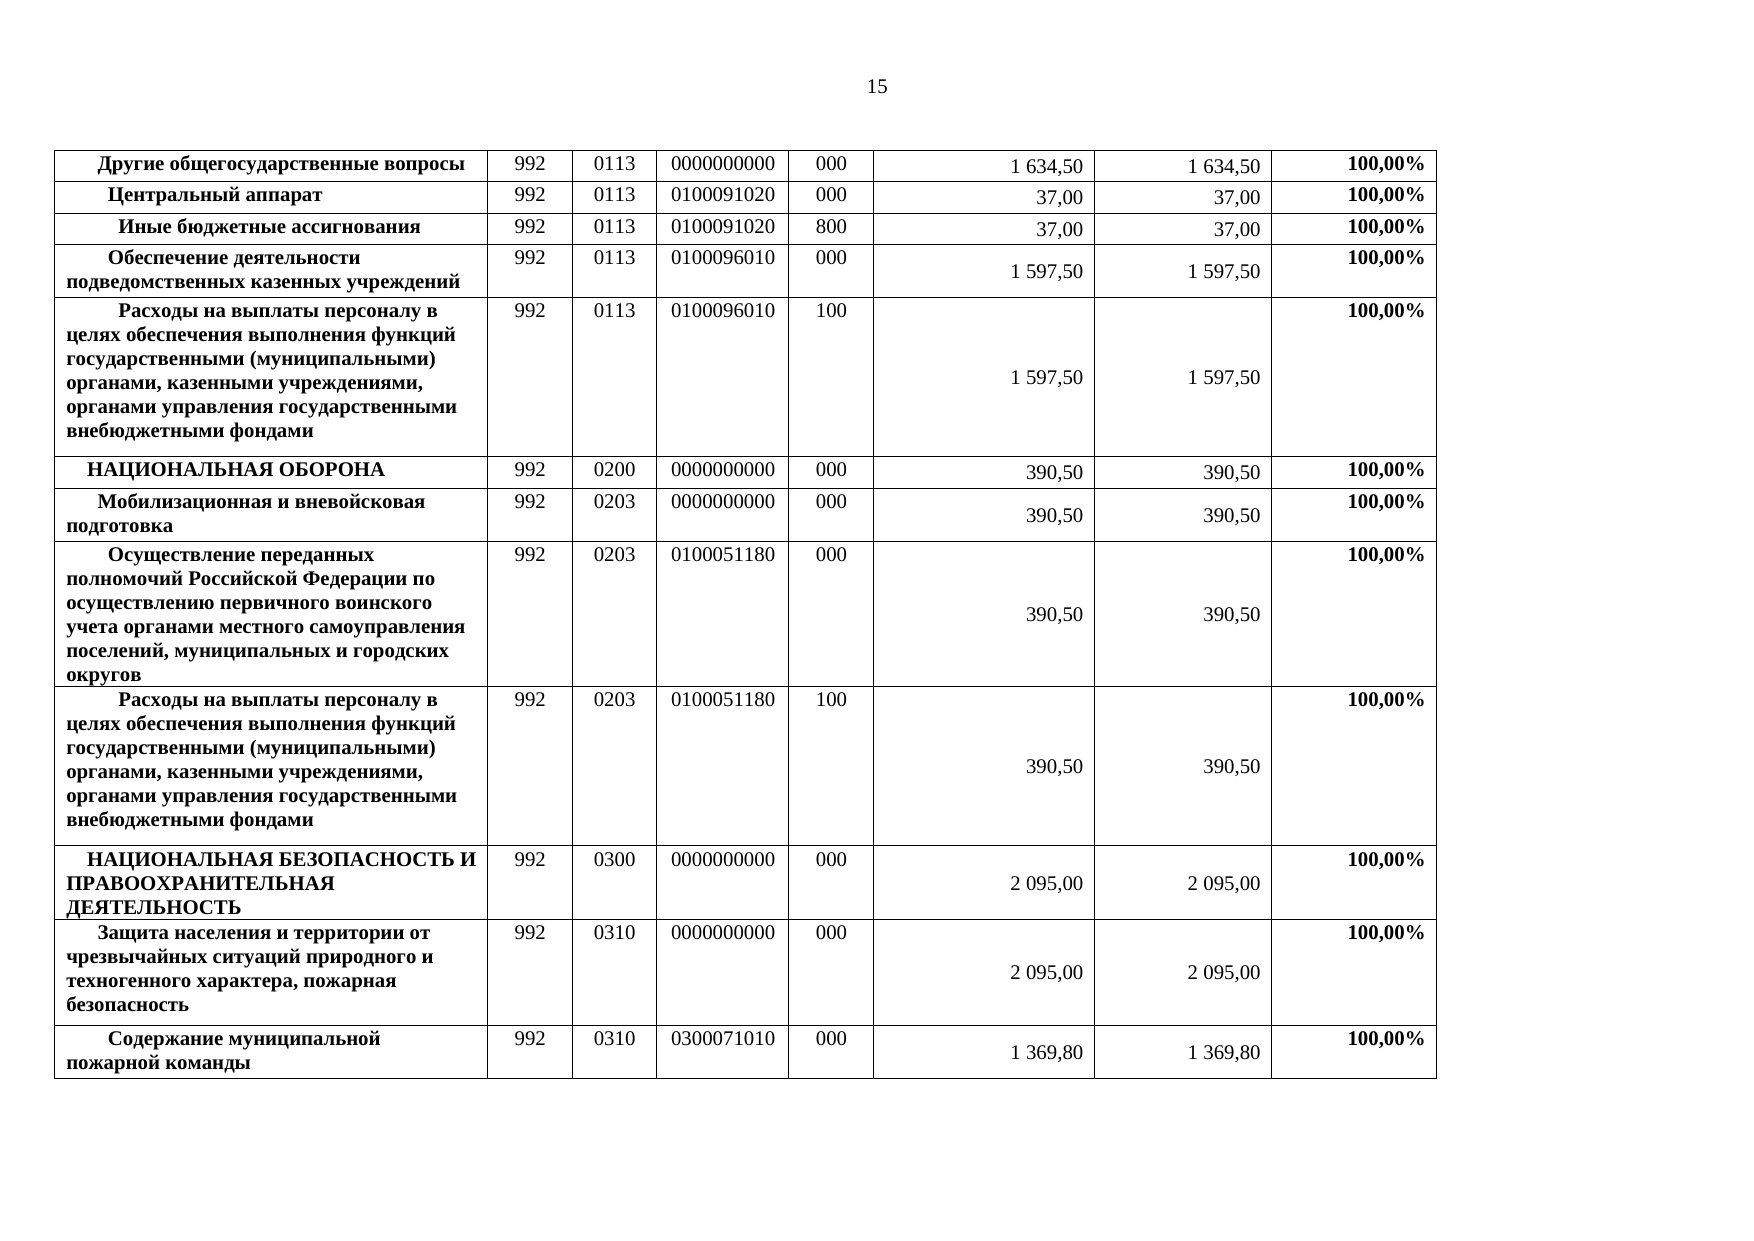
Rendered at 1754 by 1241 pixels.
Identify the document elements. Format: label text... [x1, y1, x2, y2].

table_cell 0203 [573, 687, 656, 845]
table_cell 390,50 [1095, 457, 1271, 487]
table_cell 000 [789, 182, 873, 212]
table_cell 2 095,00 [1095, 920, 1271, 1025]
table_cell 2 095,00 [1095, 846, 1271, 919]
table_cell 0100096010 [657, 298, 788, 456]
table_cell 100,00% [1272, 687, 1436, 845]
table_cell Обеспечение деятельности подведомственных казенных учреждений [55, 245, 487, 297]
table_cell 37,00 [1095, 182, 1271, 212]
table_cell 100,00% [1272, 846, 1436, 919]
table_cell 992 [488, 846, 572, 919]
table_cell 0203 [573, 542, 656, 686]
table_cell 992 [488, 298, 572, 456]
table_cell 000 [789, 920, 873, 1025]
table_cell Иные бюджетные ассигнования [55, 214, 487, 244]
table_cell 0200 [573, 457, 656, 487]
table_cell 0000000000 [657, 489, 788, 541]
table_cell 0000000000 [657, 151, 788, 181]
table_cell 0113 [573, 214, 656, 244]
table_cell 992 [488, 182, 572, 212]
table_cell 100 [789, 687, 873, 845]
table_cell 100,00% [1272, 920, 1436, 1025]
table_cell Центральный аппарат [55, 182, 487, 212]
table_cell Другие общегосударственные вопросы [55, 151, 487, 181]
table_cell 390,50 [874, 542, 1094, 686]
table_cell 2 095,00 [874, 846, 1094, 919]
table_cell 0000000000 [657, 846, 788, 919]
table_cell 000 [789, 151, 873, 181]
table_cell НАЦИОНАЛЬНАЯ ОБОРОНА [55, 457, 487, 487]
table_cell 100,00% [1272, 245, 1436, 297]
table_cell 0000000000 [657, 920, 788, 1025]
table_cell 0113 [573, 245, 656, 297]
table_cell 992 [488, 489, 572, 541]
table_cell 992 [488, 687, 572, 845]
table_cell 992 [488, 1026, 572, 1078]
table_cell 800 [789, 214, 873, 244]
table_cell 1 369,80 [874, 1026, 1094, 1078]
table_cell 992 [488, 151, 572, 181]
table_cell 390,50 [1095, 542, 1271, 686]
table_cell 000 [789, 846, 873, 919]
table_cell 0100051180 [657, 687, 788, 845]
table_cell 992 [488, 214, 572, 244]
table_cell 0300 [573, 846, 656, 919]
table_cell 390,50 [1095, 489, 1271, 541]
table_cell 37,00 [1095, 214, 1271, 244]
table_cell 390,50 [874, 489, 1094, 541]
table_cell 1 634,50 [874, 151, 1094, 181]
table_cell Защита населения и территории от чрезвычайных ситуаций природного и техногенного характера, пожарная безопасность [55, 920, 487, 1025]
table_cell 1 597,50 [1095, 298, 1271, 456]
table_cell 100,00% [1272, 489, 1436, 541]
table_cell 0100051180 [657, 542, 788, 686]
table_cell 0300071010 [657, 1026, 788, 1078]
table_cell 390,50 [874, 687, 1094, 845]
table_cell 2 095,00 [874, 920, 1094, 1025]
table_cell 992 [488, 457, 572, 487]
table_cell 0310 [573, 920, 656, 1025]
table_cell 0100091020 [657, 182, 788, 212]
table_cell 992 [488, 920, 572, 1025]
table_cell 1 634,50 [1095, 151, 1271, 181]
table_cell 100,00% [1272, 1026, 1436, 1078]
table_cell 1 597,50 [874, 245, 1094, 297]
table_cell 992 [488, 542, 572, 686]
table_cell 100,00% [1272, 298, 1436, 456]
table_cell 100,00% [1272, 542, 1436, 686]
table_cell 000 [789, 245, 873, 297]
table_cell 0100096010 [657, 245, 788, 297]
table_cell 0113 [573, 182, 656, 212]
table_cell 0113 [573, 298, 656, 456]
table_cell 100,00% [1272, 182, 1436, 212]
table_cell 000 [789, 489, 873, 541]
table_cell НАЦИОНАЛЬНАЯ БЕЗОПАСНОСТЬ И ПРАВООХРАНИТЕЛЬНАЯ ДЕЯТЕЛЬНОСТЬ [55, 846, 487, 919]
table_cell 1 597,50 [1095, 245, 1271, 297]
table_cell 0113 [573, 151, 656, 181]
table_cell 100 [789, 298, 873, 456]
table_cell Мобилизационная и вневойсковая подготовка [55, 489, 487, 541]
table_cell 100,00% [1272, 214, 1436, 244]
table_cell Содержание муниципальной пожарной команды [55, 1026, 487, 1078]
table_cell 992 [488, 245, 572, 297]
table_cell 1 369,80 [1095, 1026, 1271, 1078]
table_cell 37,00 [874, 214, 1094, 244]
table_cell 390,50 [874, 457, 1094, 487]
table_cell 100,00% [1272, 457, 1436, 487]
table_cell 0100091020 [657, 214, 788, 244]
table_cell 390,50 [1095, 687, 1271, 845]
table_cell 0203 [573, 489, 656, 541]
table_cell 37,00 [874, 182, 1094, 212]
table_cell 1 597,50 [874, 298, 1094, 456]
table_cell Осуществление переданных полномочий Российской Федерации по осуществлению первичного воинского учета органами местного самоуправления поселений, муниципальных и городских округов [55, 542, 487, 686]
table_cell 0310 [573, 1026, 656, 1078]
table_cell 000 [789, 542, 873, 686]
table_cell 000 [789, 1026, 873, 1078]
table_cell 000 [789, 457, 873, 487]
table_cell 0000000000 [657, 457, 788, 487]
table_cell 100,00% [1272, 151, 1436, 181]
